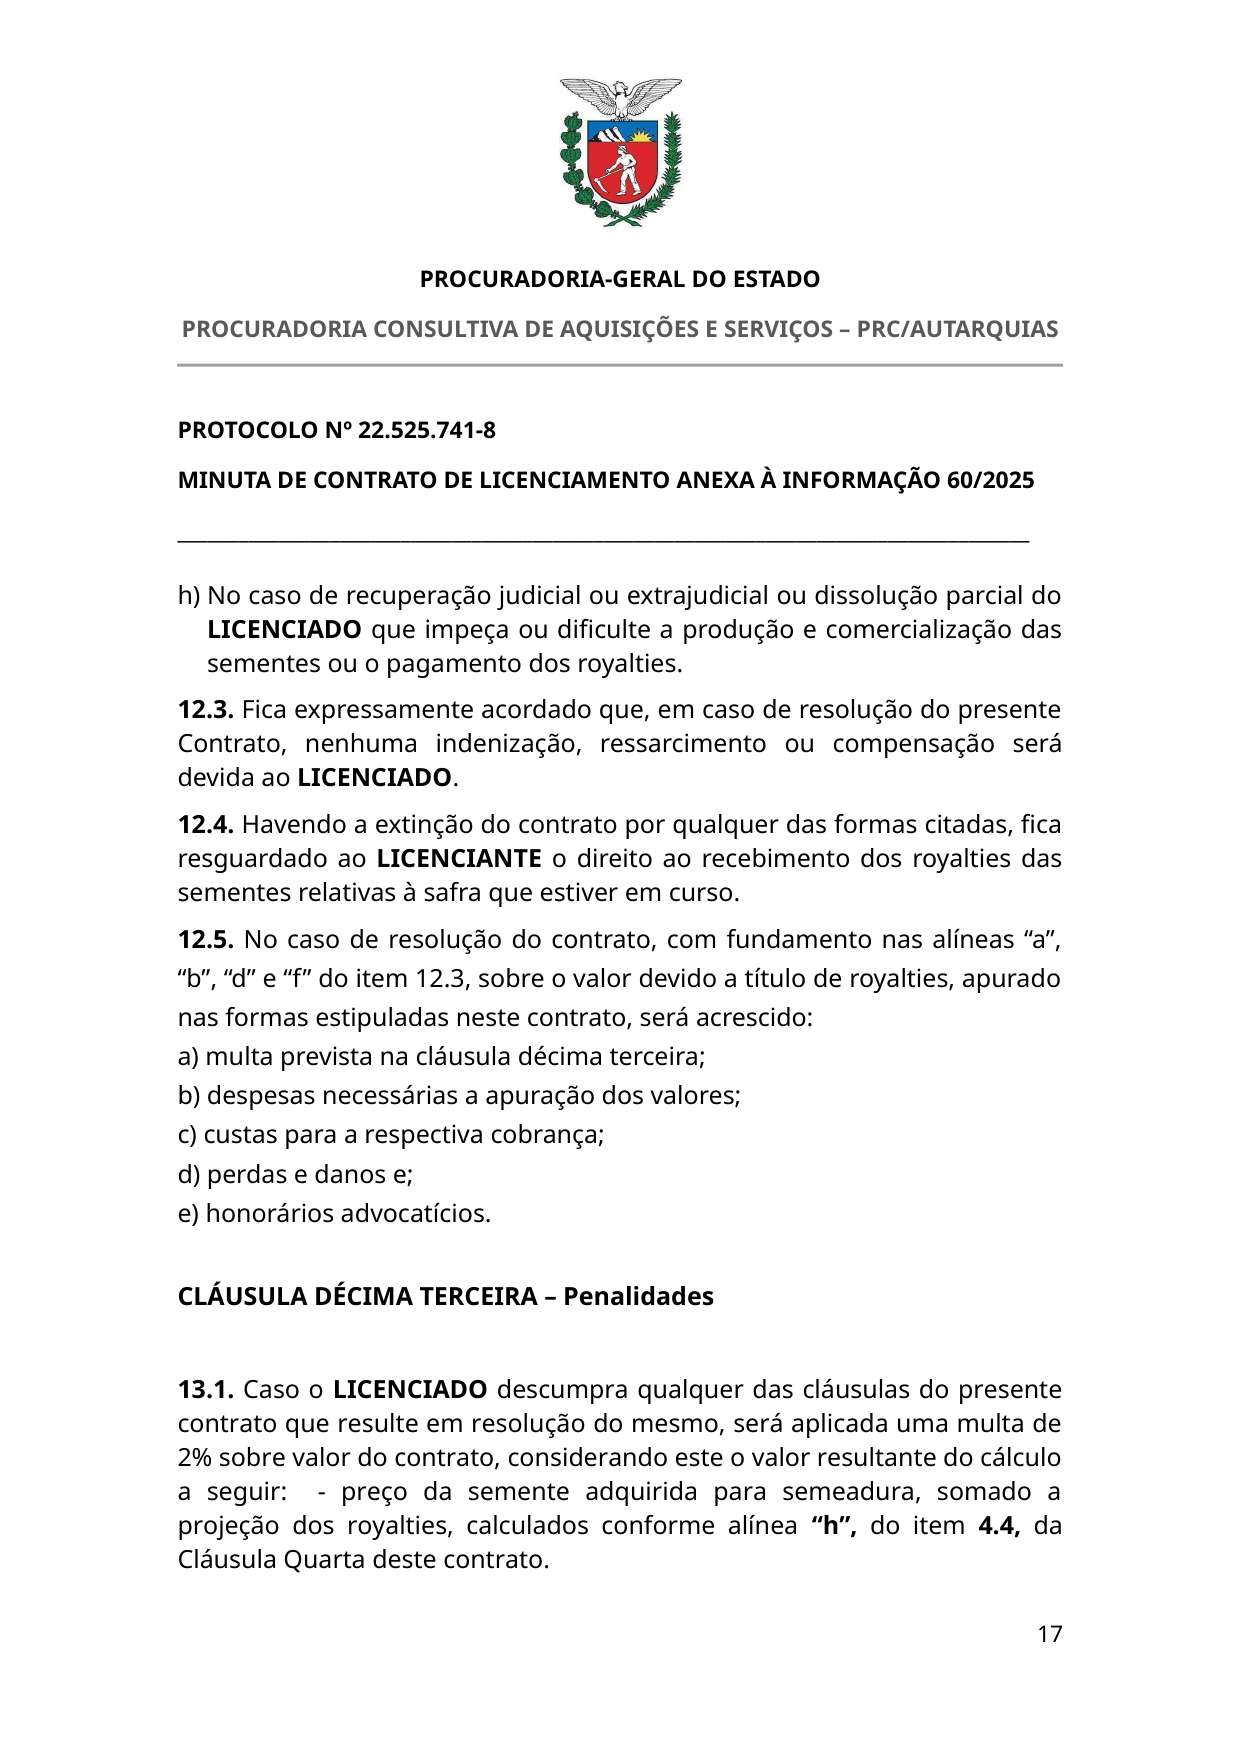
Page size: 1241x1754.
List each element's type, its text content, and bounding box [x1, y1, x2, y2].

text 12.5. No caso de resolução do contrato, com fundamento nas alíneas “a”, “b”, “d” e “f” do item 12.3, sobre o valor devido a título de royalties, apurado nas formas estipuladas neste contrato, será acrescido: [177, 921, 1063, 1034]
text a) multa prevista na cláusula décima terceira; [177, 1039, 1063, 1073]
picture [551, 73, 689, 232]
text 13.1. Caso o LICENCIADO descumpra qualquer das cláusulas do presente contrato que resulte em resolução do mesmo, será aplicada uma multa de 2% sobre valor do contrato, considerando este o valor resultante do cálculo a seguir: - preço da semente adquirida para semeadura, somado a projeção dos royalties, calculados conforme alínea “h”, do item 4.4, da Cláusula Quarta deste contrato. [177, 1372, 1063, 1576]
text e) honorários advocatícios. [177, 1196, 1063, 1229]
text b) despesas necessárias a apuração dos valores; [177, 1078, 1063, 1112]
text d) perdas e danos e; [177, 1156, 1063, 1190]
text 12.4. Havendo a extinção do contrato por qualquer das formas citadas, fica resguardado ao LICENCIANTE o direito ao recebimento dos royalties das sementes relativas à safra que estiver em curso. [177, 807, 1063, 909]
text CLÁUSULA DÉCIMA TERCEIRA – Penalidades [177, 1278, 1063, 1312]
text 12.3. Fica expressamente acordado que, em caso de resolução do presente Contrato, nenhuma indenização, ressarcimento ou compensação será devida ao LICENCIADO. [177, 692, 1063, 794]
list No caso de recuperação judicial ou extrajudicial ou dissolução parcial do LICENCIADO que impeça ou dificulte a produção e comercialização das sementes ou o pagamento dos royalties. [177, 577, 1063, 679]
text c) custas para a respectiva cobrança; [177, 1117, 1063, 1151]
